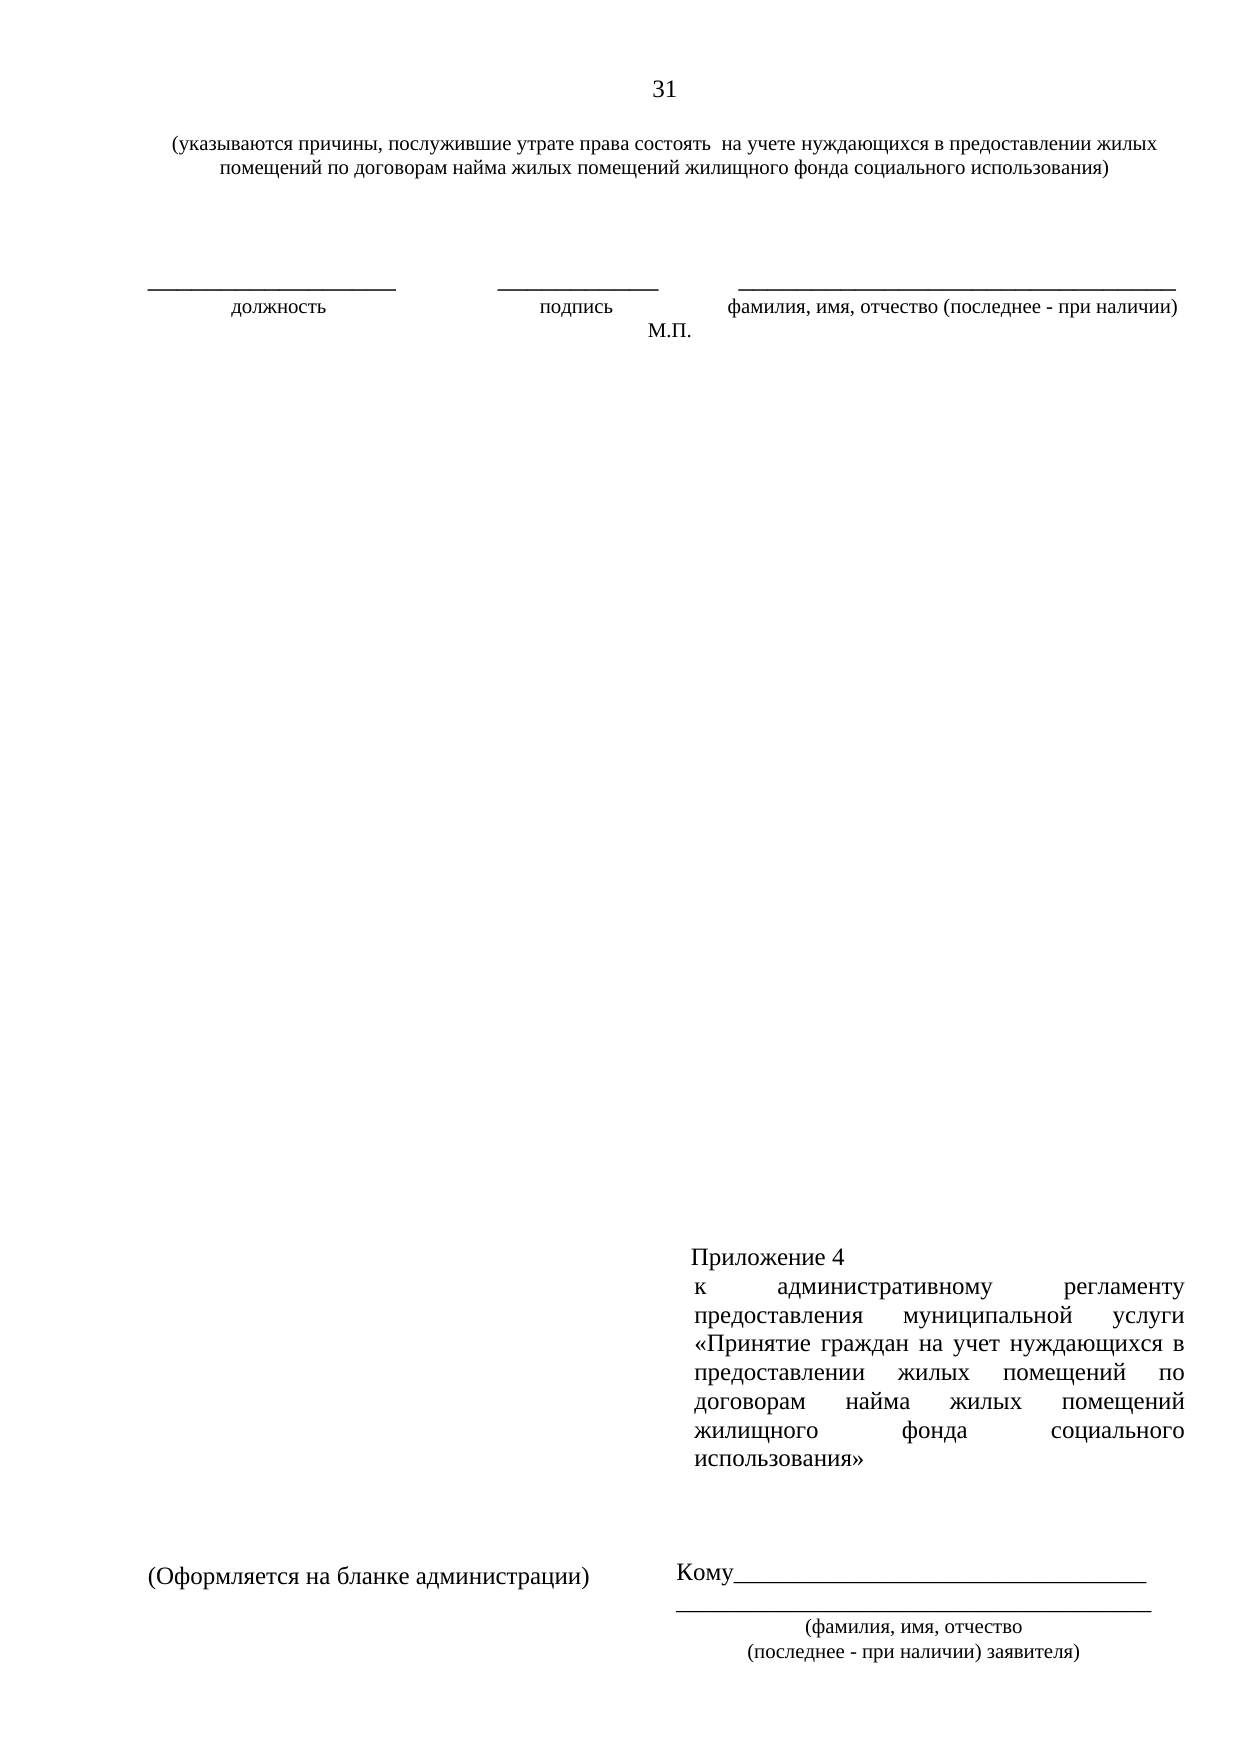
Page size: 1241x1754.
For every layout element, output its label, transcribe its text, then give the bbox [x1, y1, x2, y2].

text должность подпись фамилия, имя, отчество (последнее - при наличии) [148, 294, 1181, 318]
text (указываются причины, послужившие утрате права состоять на учете нуждающихся в предоставлении жилых помещений по договорам найма жилых помещений жилищного фонда социального использования) [148, 131, 1181, 179]
text _________________ ___________ ______________________________ [148, 260, 1181, 294]
table_header Приложение 4 к административному регламенту предоставления муниципальной услуги «Принятие граждан на учет нуждающихся в предоставлении жилых помещений по договорам найма жилых помещений жилищного фонда социального использования» [679, 1242, 1196, 1472]
table_header (Оформляется на бланке администрации) [136, 1561, 620, 1590]
text М.П. [148, 318, 1181, 342]
table_header Кому_________________________________ ______________________________________ (фамилия, имя, отчество (последнее - при наличии) заявителя) [665, 1557, 1162, 1663]
